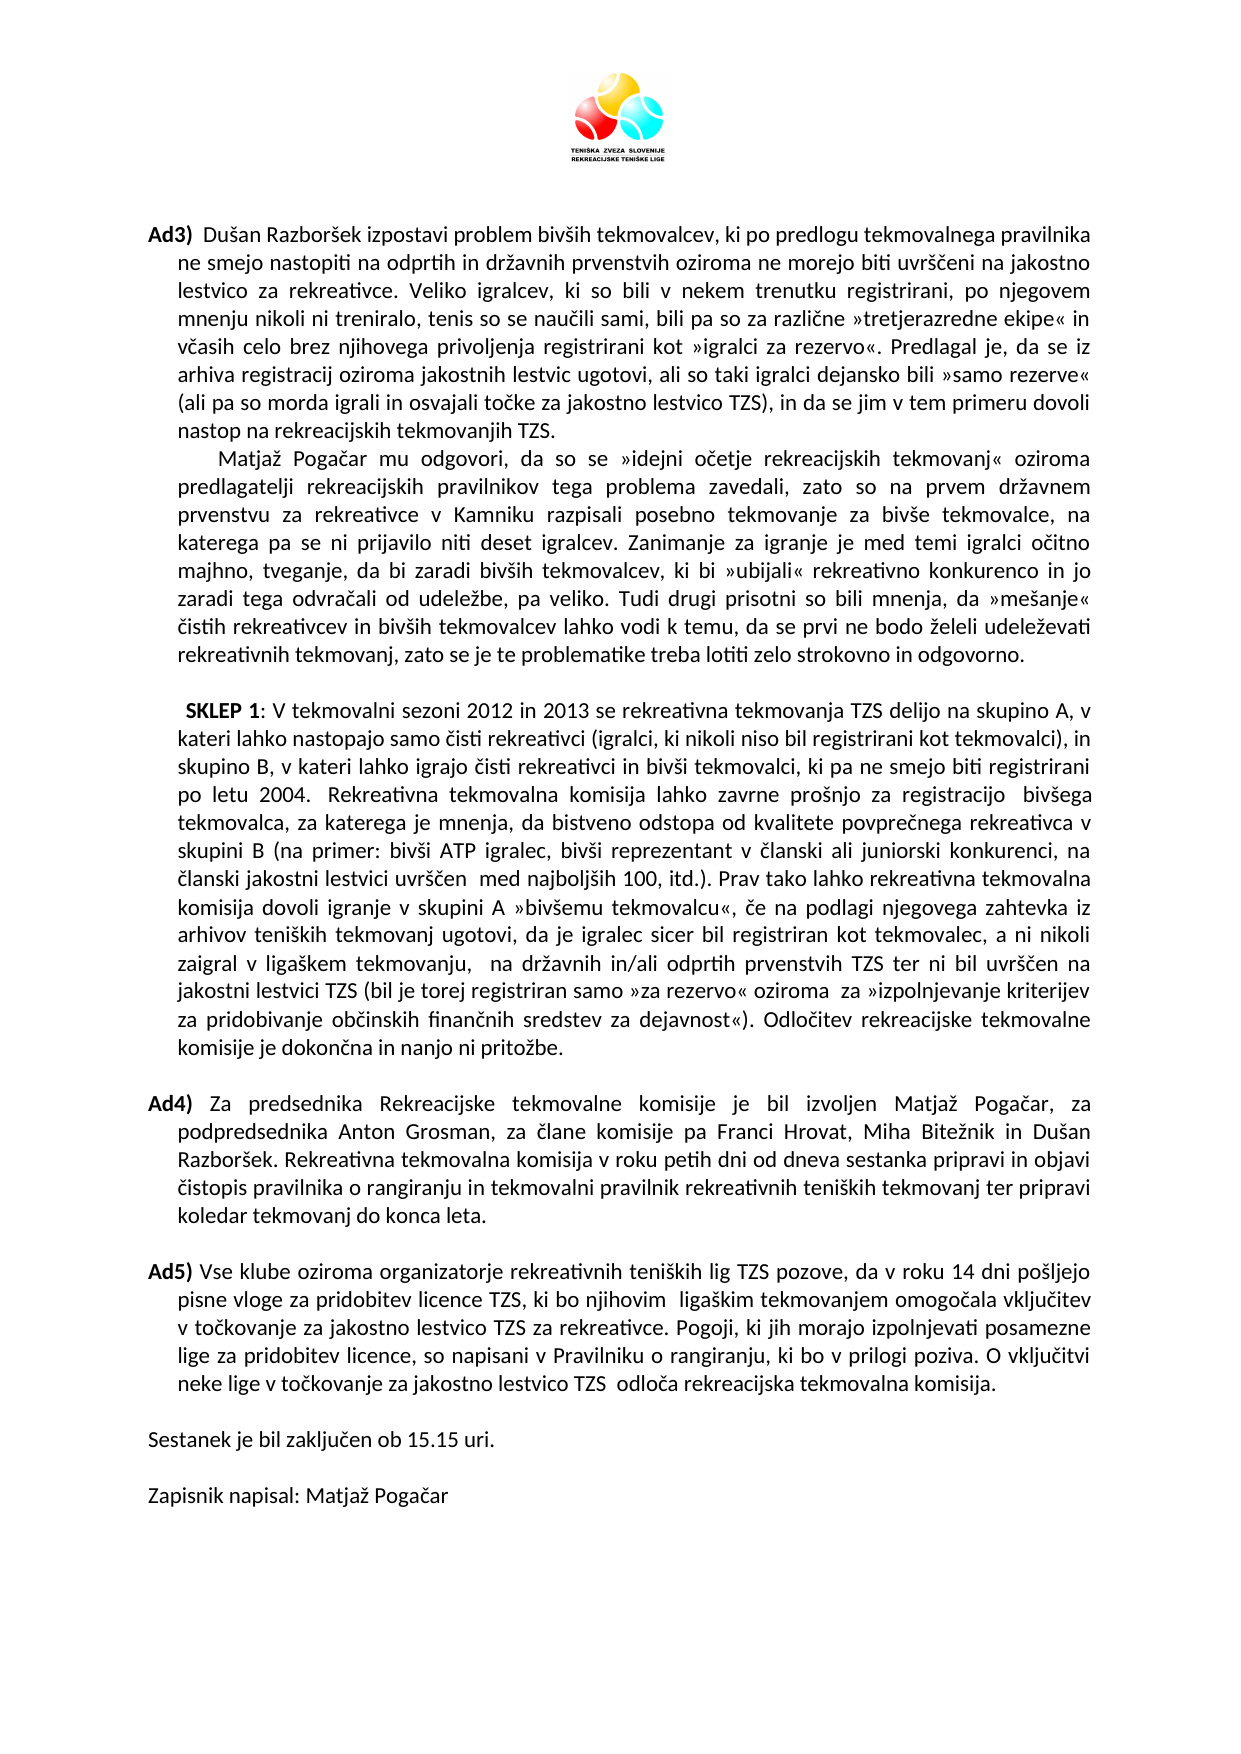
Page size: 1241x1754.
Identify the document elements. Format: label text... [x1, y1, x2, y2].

text Ad4) Za predsednika Rekreacijske tekmovalne komisije je bil izvoljen Matjaž Pogačar, za podpredsednika Anton Grosman, za člane komisije pa Franci Hrovat, Miha Bitežnik in Dušan Razboršek. Rekreativna tekmovalna komisija v roku petih dni od dneva sestanka pripravi in objavi čistopis pravilnika o rangiranju in tekmovalni pravilnik rekreativnih teniških tekmovanj ter pripravi koledar tekmovanj do konca leta. [148, 1089, 1092, 1229]
text Matjaž Pogačar mu odgovori, da so se »idejni očetje rekreacijskih tekmovanj« oziroma predlagatelji rekreacijskih pravilnikov tega problema zavedali, zato so na prvem državnem prvenstvu za rekreativce v Kamniku razpisali posebno tekmovanje za bivše tekmovalce, na katerega pa se ni prijavilo niti deset igralcev. Zanimanje za igranje je med temi igralci očitno majhno, tveganje, da bi zaradi bivših tekmovalcev, ki bi »ubijali« rekreativno konkurenco in jo zaradi tega odvračali od udeležbe, pa veliko. Tudi drugi prisotni so bili mnenja, da »mešanje« čistih rekreativcev in bivših tekmovalcev lahko vodi k temu, da se prvi ne bodo želeli udeleževati rekreativnih tekmovanj, zato se je te problematike treba lotiti zelo strokovno in odgovorno. [148, 444, 1092, 668]
text Ad3) Dušan Razboršek izpostavi problem bivših tekmovalcev, ki po predlogu tekmovalnega pravilnika ne smejo nastopiti na odprtih in državnih prvenstvih oziroma ne morejo biti uvrščeni na jakostno lestvico za rekreativce. Veliko igralcev, ki so bili v nekem trenutku registrirani, po njegovem mnenju nikoli ni treniralo, tenis so se naučili sami, bili pa so za različne »tretjerazredne ekipe« in včasih celo brez njihovega privoljenja registrirani kot »igralci za rezervo«. Predlagal je, da se iz arhiva registracij oziroma jakostnih lestvic ugotovi, ali so taki igralci dejansko bili »samo rezerve« (ali pa so morda igrali in osvajali točke za jakostno lestvico TZS), in da se jim v tem primeru dovoli nastop na rekreacijskih tekmovanjih TZS. [148, 220, 1092, 444]
text SKLEP 1: V tekmovalni sezoni 2012 in 2013 se rekreativna tekmovanja TZS delijo na skupino A, v kateri lahko nastopajo samo čisti rekreativci (igralci, ki nikoli niso bil registrirani kot tekmovalci), in skupino B, v kateri lahko igrajo čisti rekreativci in bivši tekmovalci, ki pa ne smejo biti registrirani po letu 2004. Rekreativna tekmovalna komisija lahko zavrne prošnjo za registracijo bivšega tekmovalca, za katerega je mnenja, da bistveno odstopa od kvalitete povprečnega rekreativca v skupini B (na primer: bivši ATP igralec, bivši reprezentant v članski ali juniorski konkurenci, na članski jakostni lestvici uvrščen med najboljših 100, itd.). Prav tako lahko rekreativna tekmovalna komisija dovoli igranje v skupini A »bivšemu tekmovalcu«, če na podlagi njegovega zahtevka iz arhivov teniških tekmovanj ugotovi, da je igralec sicer bil registriran kot tekmovalec, a ni nikoli zaigral v ligaškem tekmovanju, na državnih in/ali odprtih prvenstvih TZS ter ni bil uvrščen na jakostni lestvici TZS (bil je torej registriran samo »za rezervo« oziroma za »izpolnjevanje kriterijev za pridobivanje občinskih finančnih sredstev za dejavnost«). Odločitev rekreacijske tekmovalne komisije je dokončna in nanjo ni pritožbe. [148, 696, 1092, 1061]
text Ad5) Vse klube oziroma organizatorje rekreativnih teniških lig TZS pozove, da v roku 14 dni pošljejo pisne vloge za pridobitev licence TZS, ki bo njihovim ligaškim tekmovanjem omogočala vključitev v točkovanje za jakostno lestvico TZS za rekreativce. Pogoji, ki jih morajo izpolnjevati posamezne lige za pridobitev licence, so napisani v Pravilniku o rangiranju, ki bo v prilogi poziva. O vključitvi neke lige v točkovanje za jakostno lestvico TZS odloča rekreacijska tekmovalna komisija. [148, 1257, 1092, 1397]
text Zapisnik napisal: Matjaž Pogačar [148, 1481, 1092, 1509]
text Sestanek je bil zaključen ob 15.15 uri. [148, 1425, 1092, 1453]
picture [568, 73, 672, 164]
